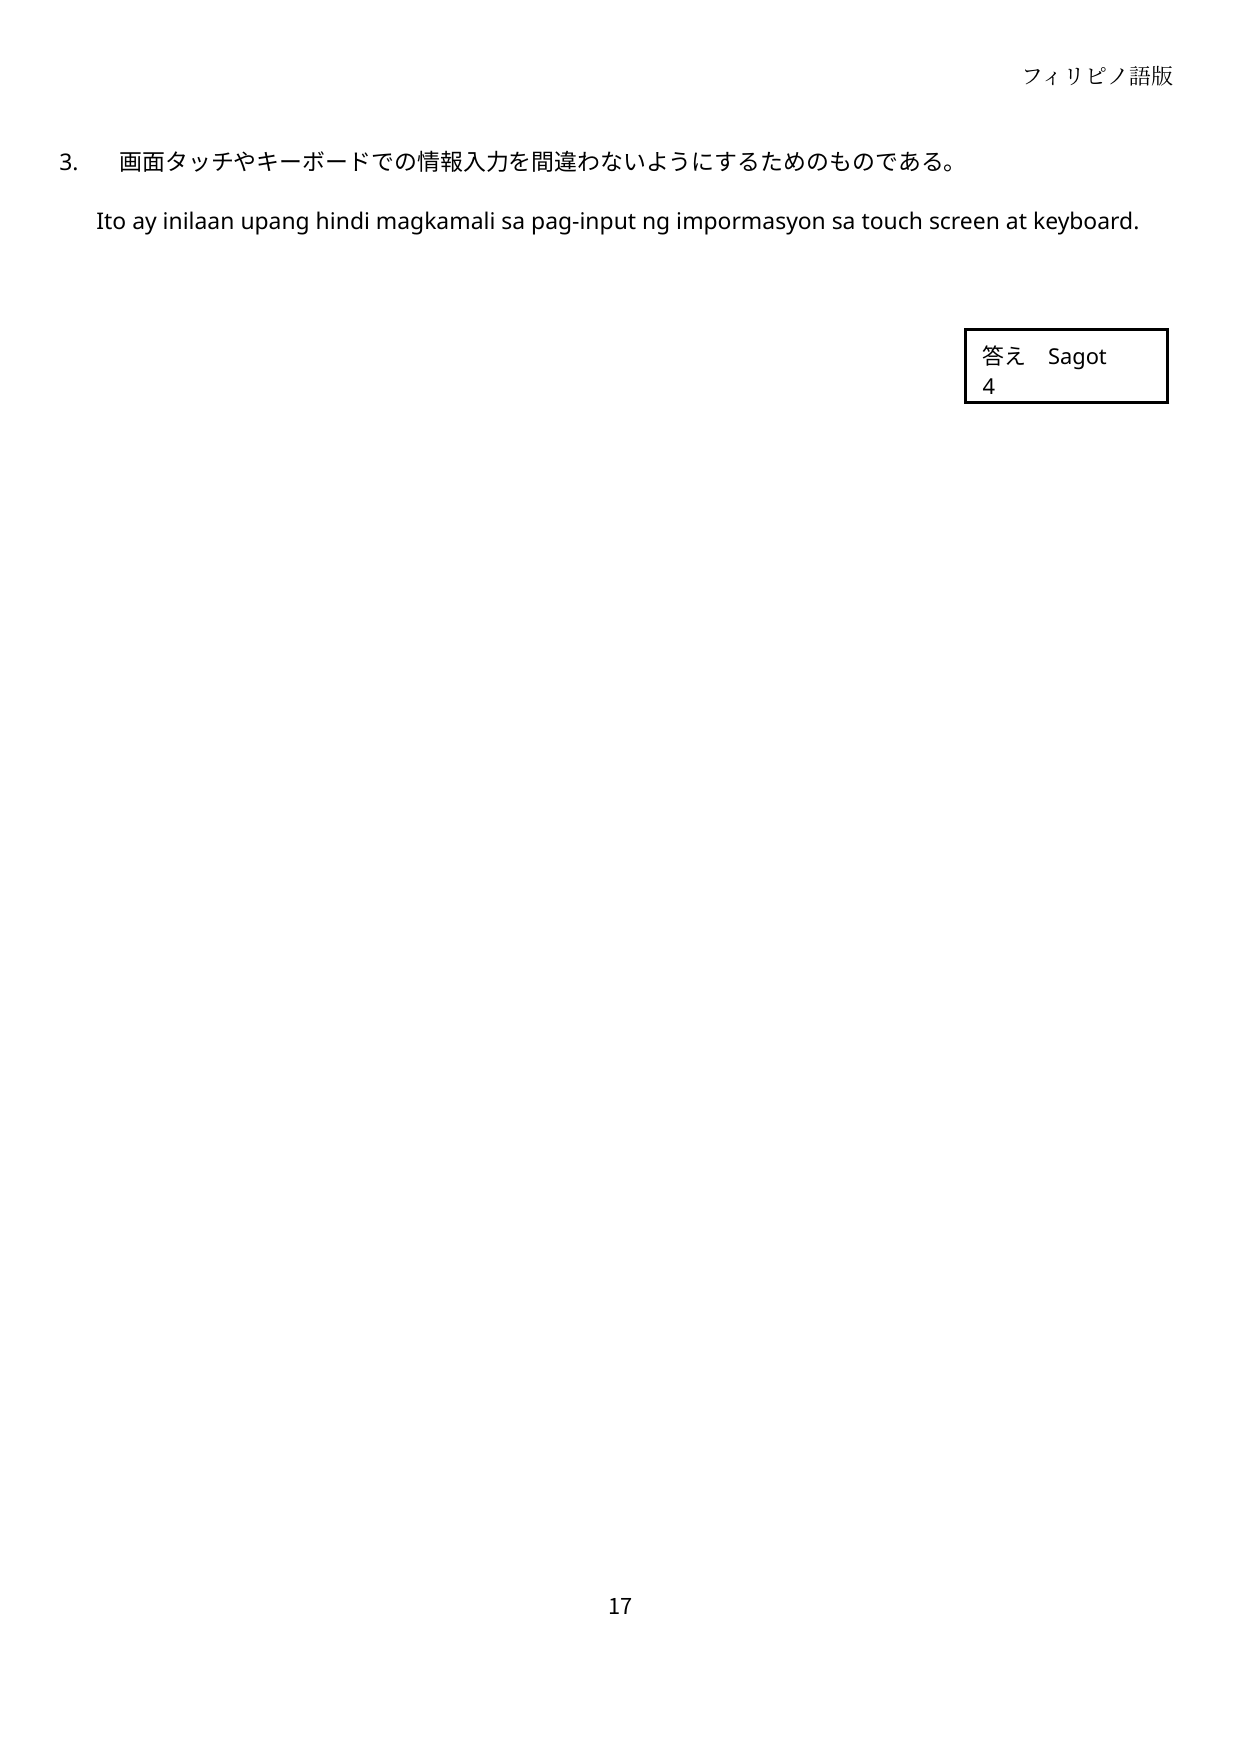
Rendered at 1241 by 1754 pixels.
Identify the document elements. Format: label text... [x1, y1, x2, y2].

list 画面タッチやキーボードでの情報入力を間違わないようにするためのものである。 [59, 130, 1181, 190]
text Ito ay inilaan upang hindi magkamali sa pag-input ng impormasyon sa touch screen at keyboard. [96, 190, 1181, 251]
